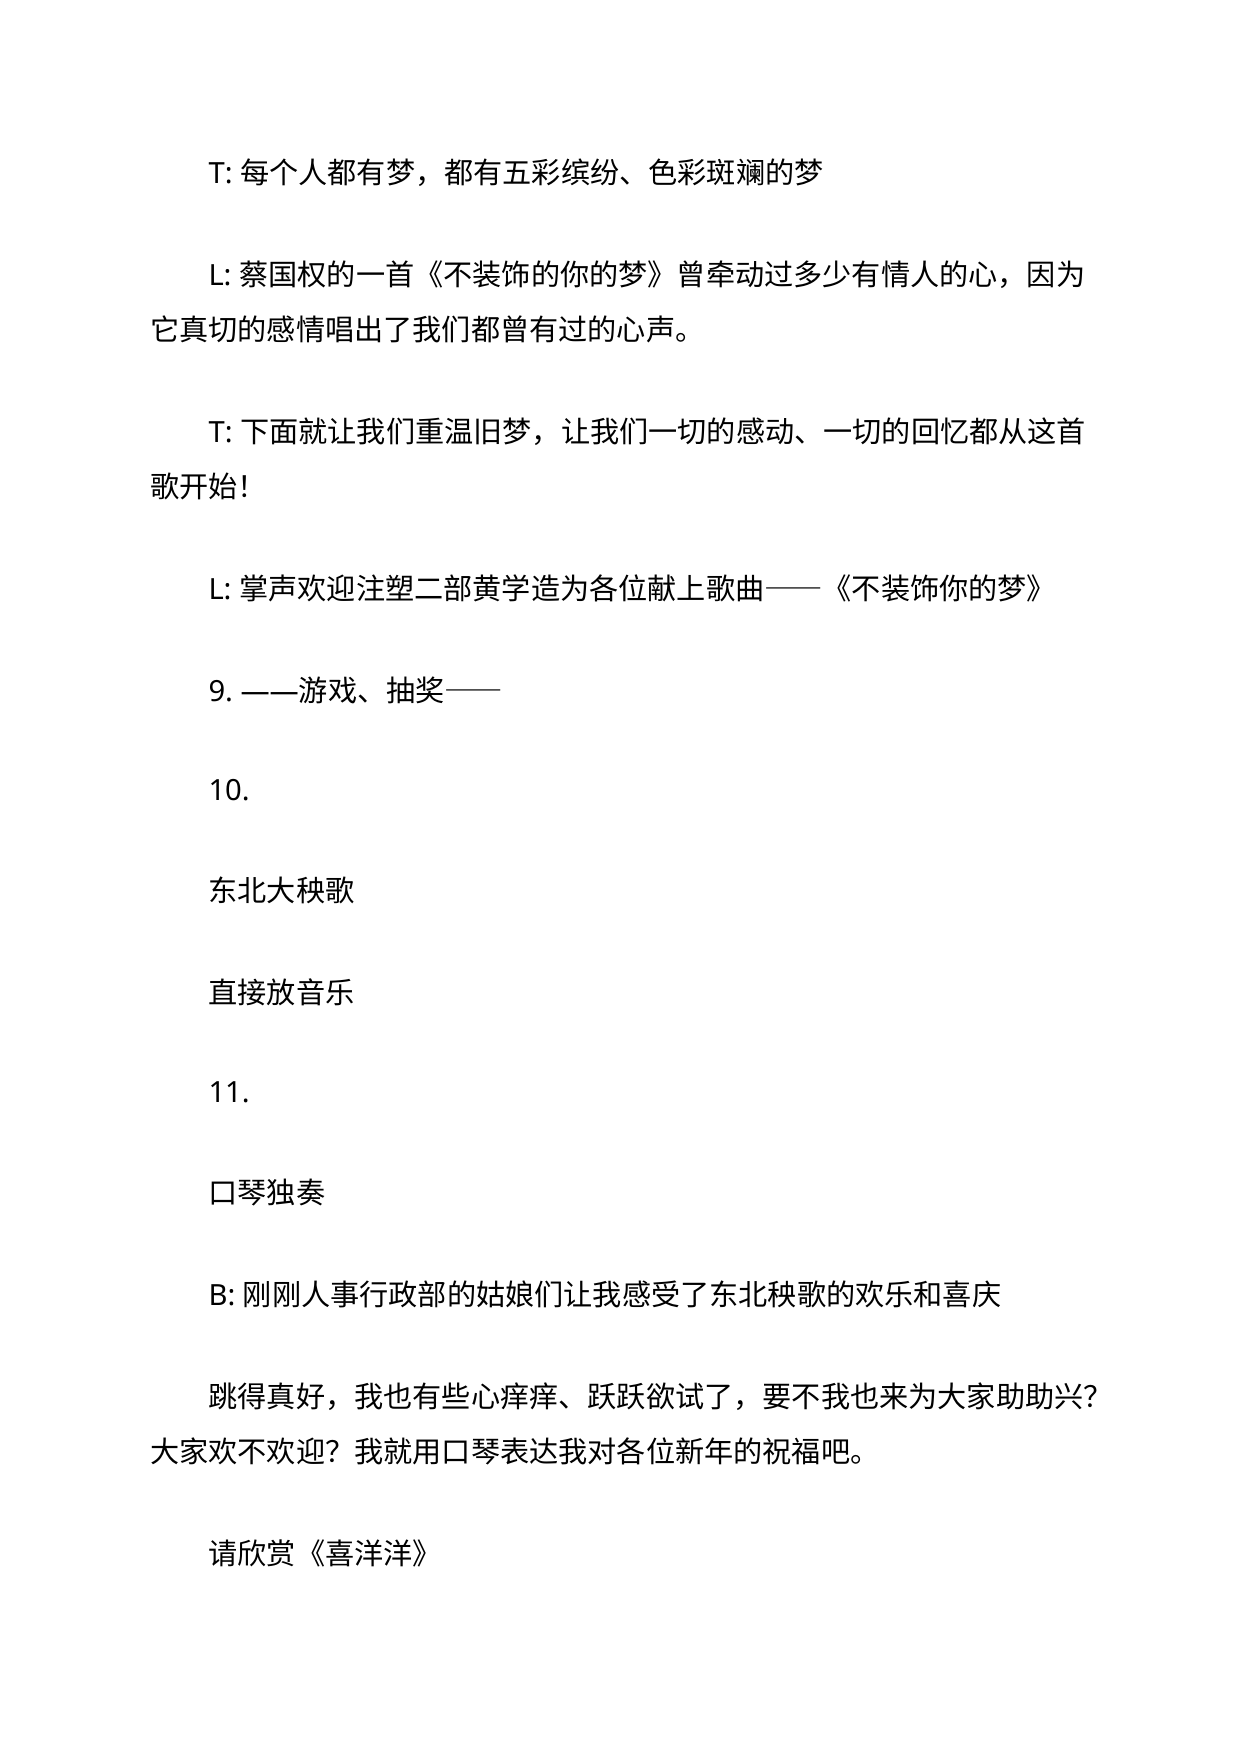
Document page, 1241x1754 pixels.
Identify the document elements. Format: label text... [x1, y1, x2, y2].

text L: 蔡国权的一首《不装饰的你的梦》曾牵动过多少有情人的心，因为它真切的感情唱出了我们都曾有过的心声。 [150, 252, 1090, 349]
text 口琴独奏 [150, 1170, 1090, 1212]
text 东北大秧歌 [150, 868, 1090, 910]
text 9. ——游戏、抽奖—— [150, 667, 1090, 710]
text 跳得真好，我也有些心痒痒、跃跃欲试了，要不我也来为大家助助兴？大家欢不欢迎？我就用口琴表达我对各位新年的祝福吧。 [150, 1374, 1090, 1471]
text T: 下面就让我们重温旧梦，让我们一切的感动、一切的回忆都从这首歌开始！ [150, 409, 1090, 506]
text B: 刚刚人事行政部的姑娘们让我感受了东北秧歌的欢乐和喜庆 [150, 1272, 1090, 1314]
text 直接放音乐 [150, 970, 1090, 1012]
text 11. [150, 1071, 1090, 1111]
text 请欣赏《喜洋洋》 [150, 1530, 1090, 1573]
text T: 每个人都有梦，都有五彩缤纷、色彩斑斓的梦 [150, 150, 1090, 192]
text 10. [150, 769, 1090, 809]
text L: 掌声欢迎注塑二部黄学造为各位献上歌曲——《不装饰你的梦》 [150, 566, 1090, 608]
